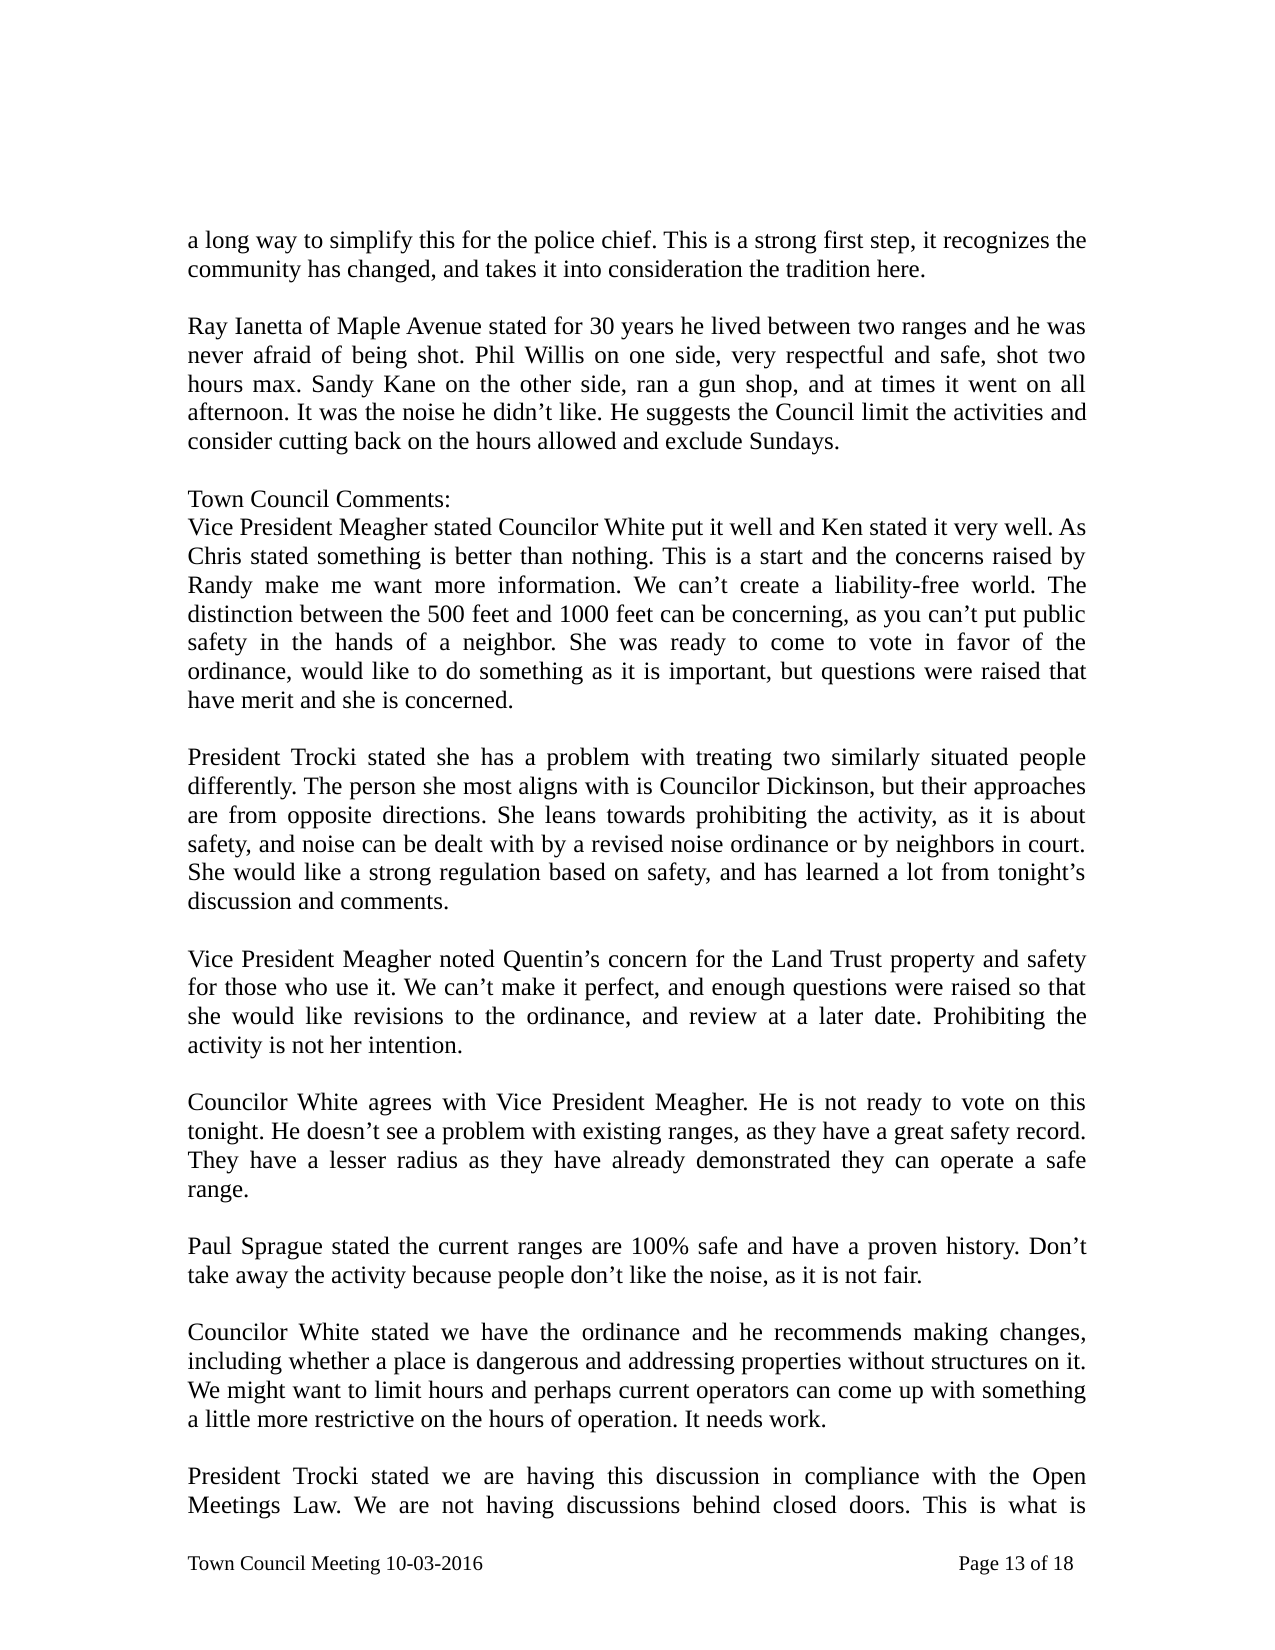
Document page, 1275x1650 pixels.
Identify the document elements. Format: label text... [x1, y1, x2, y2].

text President Trocki stated she has a problem with treating two similarly situated people differently. The person she most aligns with is Councilor Dickinson, but their approaches are from opposite directions. She leans towards prohibiting the activity, as it is about safety, and noise can be dealt with by a revised noise ordinance or by neighbors in court. She would like a strong regulation based on safety, and has learned a lot from tonight’s discussion and comments. [187, 742, 1087, 915]
text Vice President Meagher noted Quentin’s concern for the Land Trust property and safety for those who use it. We can’t make it perfect, and enough questions were raised so that she would like revisions to the ordinance, and review at a later date. Prohibiting the activity is not her intention. [187, 944, 1087, 1059]
text Town Council Comments: [187, 484, 1087, 512]
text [187, 1461, 1087, 1519]
text Ray Ianetta of Maple Avenue stated for 30 years he lived between two ranges and he was never afraid of being shot. Phil Willis on one side, very respectful and safe, shot two hours max. Sandy Kane on the other side, ran a gun shop, and at times it went on all afternoon. It was the noise he didn’t like. He suggests the Council limit the activities and consider cutting back on the hours allowed and exclude Sundays. [187, 311, 1087, 455]
text Councilor White stated we have the ordinance and he recommends making changes, including whether a place is dangerous and addressing properties without structures on it. We might want to limit hours and perhaps current operators can come up with something a little more restrictive on the hours of operation. It needs work. [187, 1317, 1087, 1432]
text Councilor White agrees with Vice President Meagher. He is not ready to vote on this tonight. He doesn’t see a problem with existing ranges, as they have a great safety record. They have a lesser radius as they have already demonstrated they can operate a safe range. [187, 1087, 1087, 1202]
text Vice President Meagher stated Councilor White put it well and Ken stated it very well. As Chris stated something is better than nothing. This is a start and the concerns raised by Randy make me want more information. We can’t create a liability-free world. The distinction between the 500 feet and 1000 feet can be concerning, as you can’t put public safety in the hands of a neighbor. She was ready to come to vote in favor of the ordinance, would like to do something as it is important, but questions were raised that have merit and she is concerned. [187, 512, 1087, 714]
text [187, 225, 1087, 282]
text Paul Sprague stated the current ranges are 100% safe and have a proven history. Don’t take away the activity because people don’t like the noise, as it is not fair. [187, 1231, 1087, 1289]
